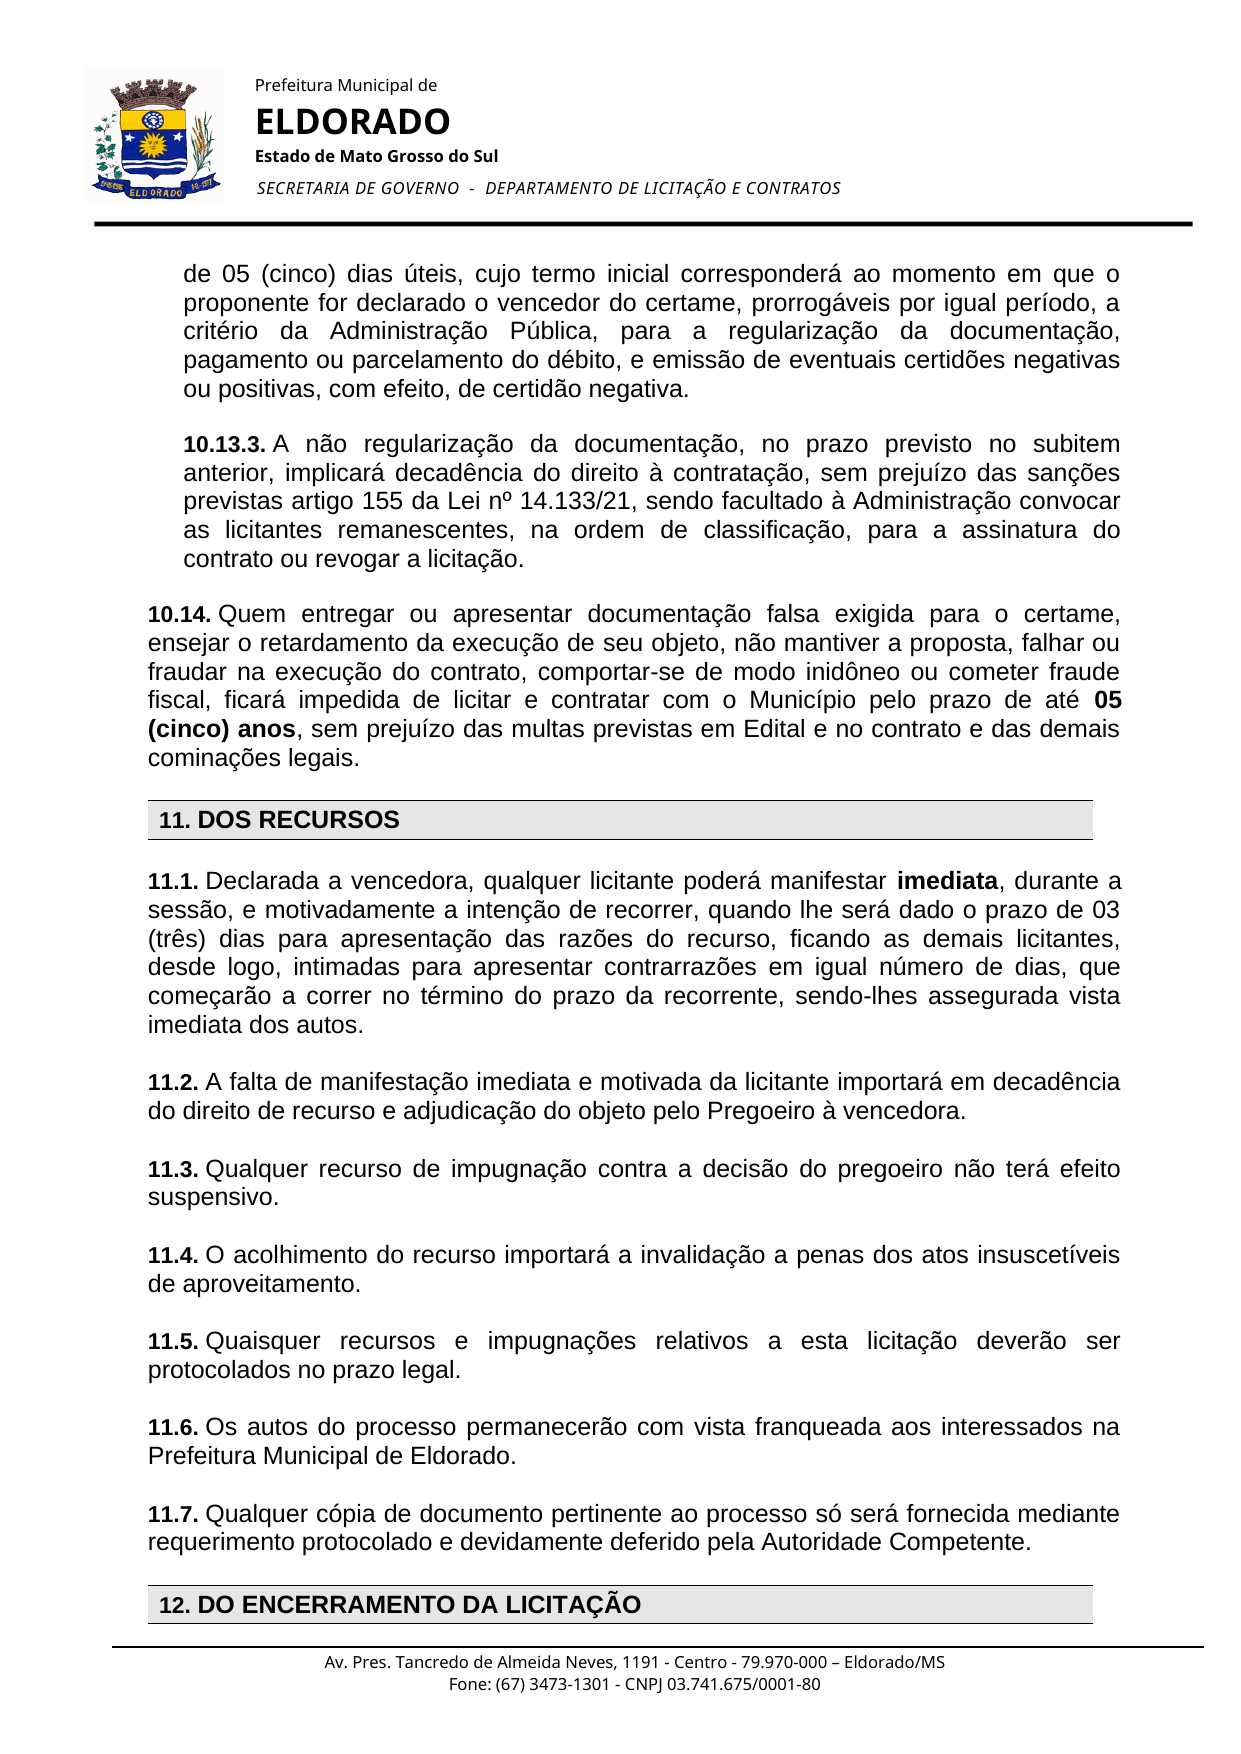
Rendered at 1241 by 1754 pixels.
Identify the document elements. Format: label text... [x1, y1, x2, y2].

list A não regularização da documentação, no prazo previsto no subitem anterior, implicará decadência do direito à contratação, sem prejuízo das sanções previstas artigo 155 da Lei nº 14.133/21, sendo facultado à Administração convocar as licitantes remanescentes, na ordem de classificação, para a assinatura do contrato ou revogar a licitação. [183, 429, 1122, 573]
list Quem entregar ou apresentar documentação falsa exigida para o certame, ensejar o retardamento da execução de seu objeto, não mantiver a proposta, falhar ou fraudar na execução do contrato, comportar-se de modo inidôneo ou cometer fraude fiscal, ficará impedida de licitar e contratar com o Município pelo prazo de até 05 (cinco) anos, sem prejuízo das multas previstas em Edital e no contrato e das demais cominações legais. [148, 599, 1122, 771]
list Os autos do processo permanecerão com vista franqueada aos interessados na Prefeitura Municipal de Eldorado. [148, 1412, 1122, 1470]
picture [85, 66, 225, 202]
table_header DO ENCERRAMENTO DA LICITAÇÃO [148, 1586, 1093, 1623]
list A falta de manifestação imediata e motivada da licitante importará em decadência do direito de recurso e adjudicação do objeto pelo Pregoeiro à vencedora. [148, 1067, 1122, 1125]
list Declarada a vencedora, qualquer licitante poderá manifestar imediata, durante a sessão, e motivadamente a intenção de recorrer, quando lhe será dado o prazo de 03 (três) dias para apresentação das razões do recurso, ficando as demais licitantes, desde logo, intimadas para apresentar contrarrazões em igual número de dias, que começarão a correr no término do prazo da recorrente, sendo-lhes assegurada vista imediata dos autos. [148, 866, 1122, 1038]
table_header DOS RECURSOS [148, 801, 1093, 839]
list Qualquer cópia de documento pertinente ao processo só será fornecida mediante requerimento protocolado e devidamente deferido pela Autoridade Competente. [148, 1498, 1122, 1556]
list Qualquer recurso de impugnação contra a decisão do pregoeiro não terá efeito suspensivo. [148, 1153, 1122, 1211]
list O acolhimento do recurso importará a invalidação a penas dos atos insuscetíveis de aproveitamento. [148, 1240, 1122, 1297]
list Quaisquer recursos e impugnações relativos a esta licitação deverão ser protocolados no prazo legal. [148, 1326, 1122, 1383]
